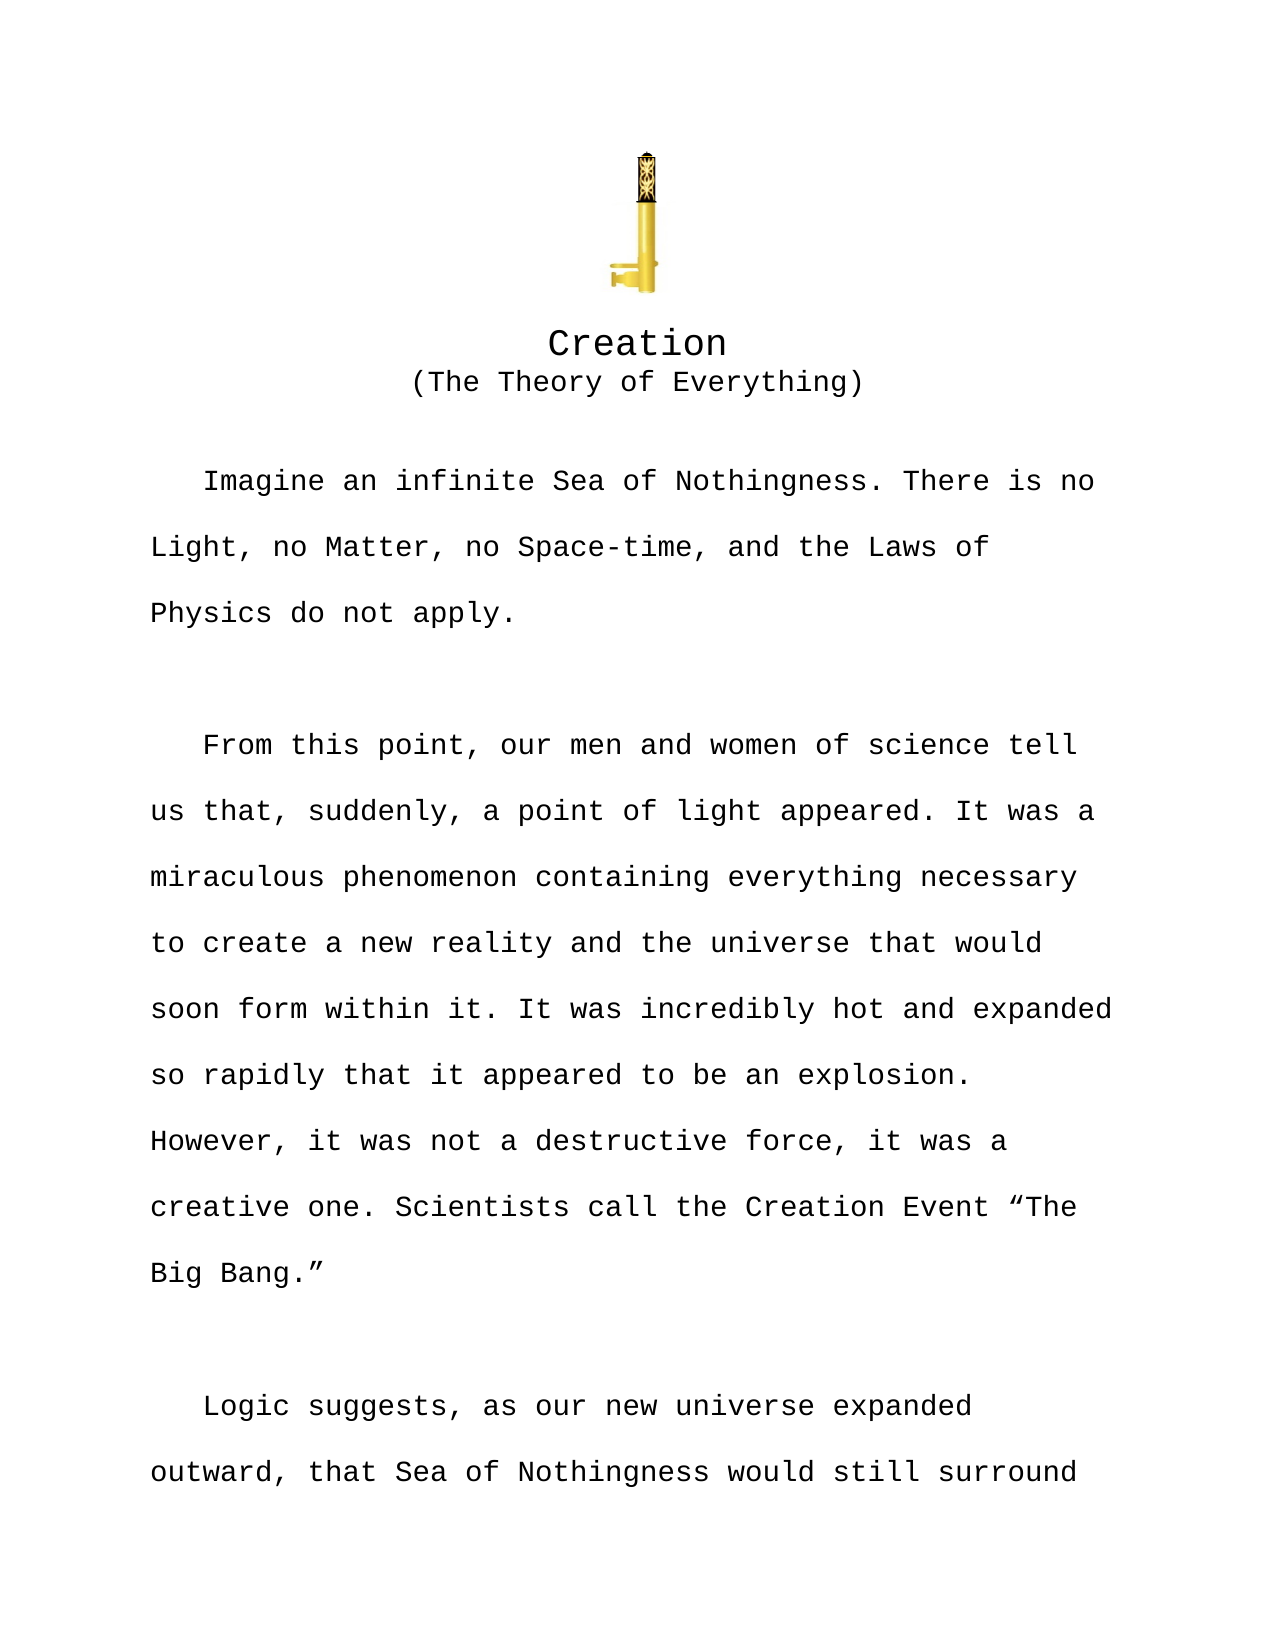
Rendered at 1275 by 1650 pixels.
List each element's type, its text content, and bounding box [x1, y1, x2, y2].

text Creation [150, 324, 1125, 367]
text Imagine an infinite Sea of Nothingness. There is no Light, no Matter, no Space-time, and the Laws of Physics do not apply. [150, 466, 1125, 631]
text From this point, our men and women of science tell us that, suddenly, a point of light appeared. It was a miraculous phenomenon containing everything necessary to create a new reality and the universe that would soon form within it. It was incredibly hot and expanded so rapidly that it appeared to be an explosion. However, it was not a destructive force, it was a creative one. Scientists call the Creation Event “The Big Bang.” [150, 730, 1125, 1292]
picture [598, 150, 677, 296]
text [150, 1391, 1125, 1490]
text (The Theory of Everything) [150, 367, 1125, 400]
